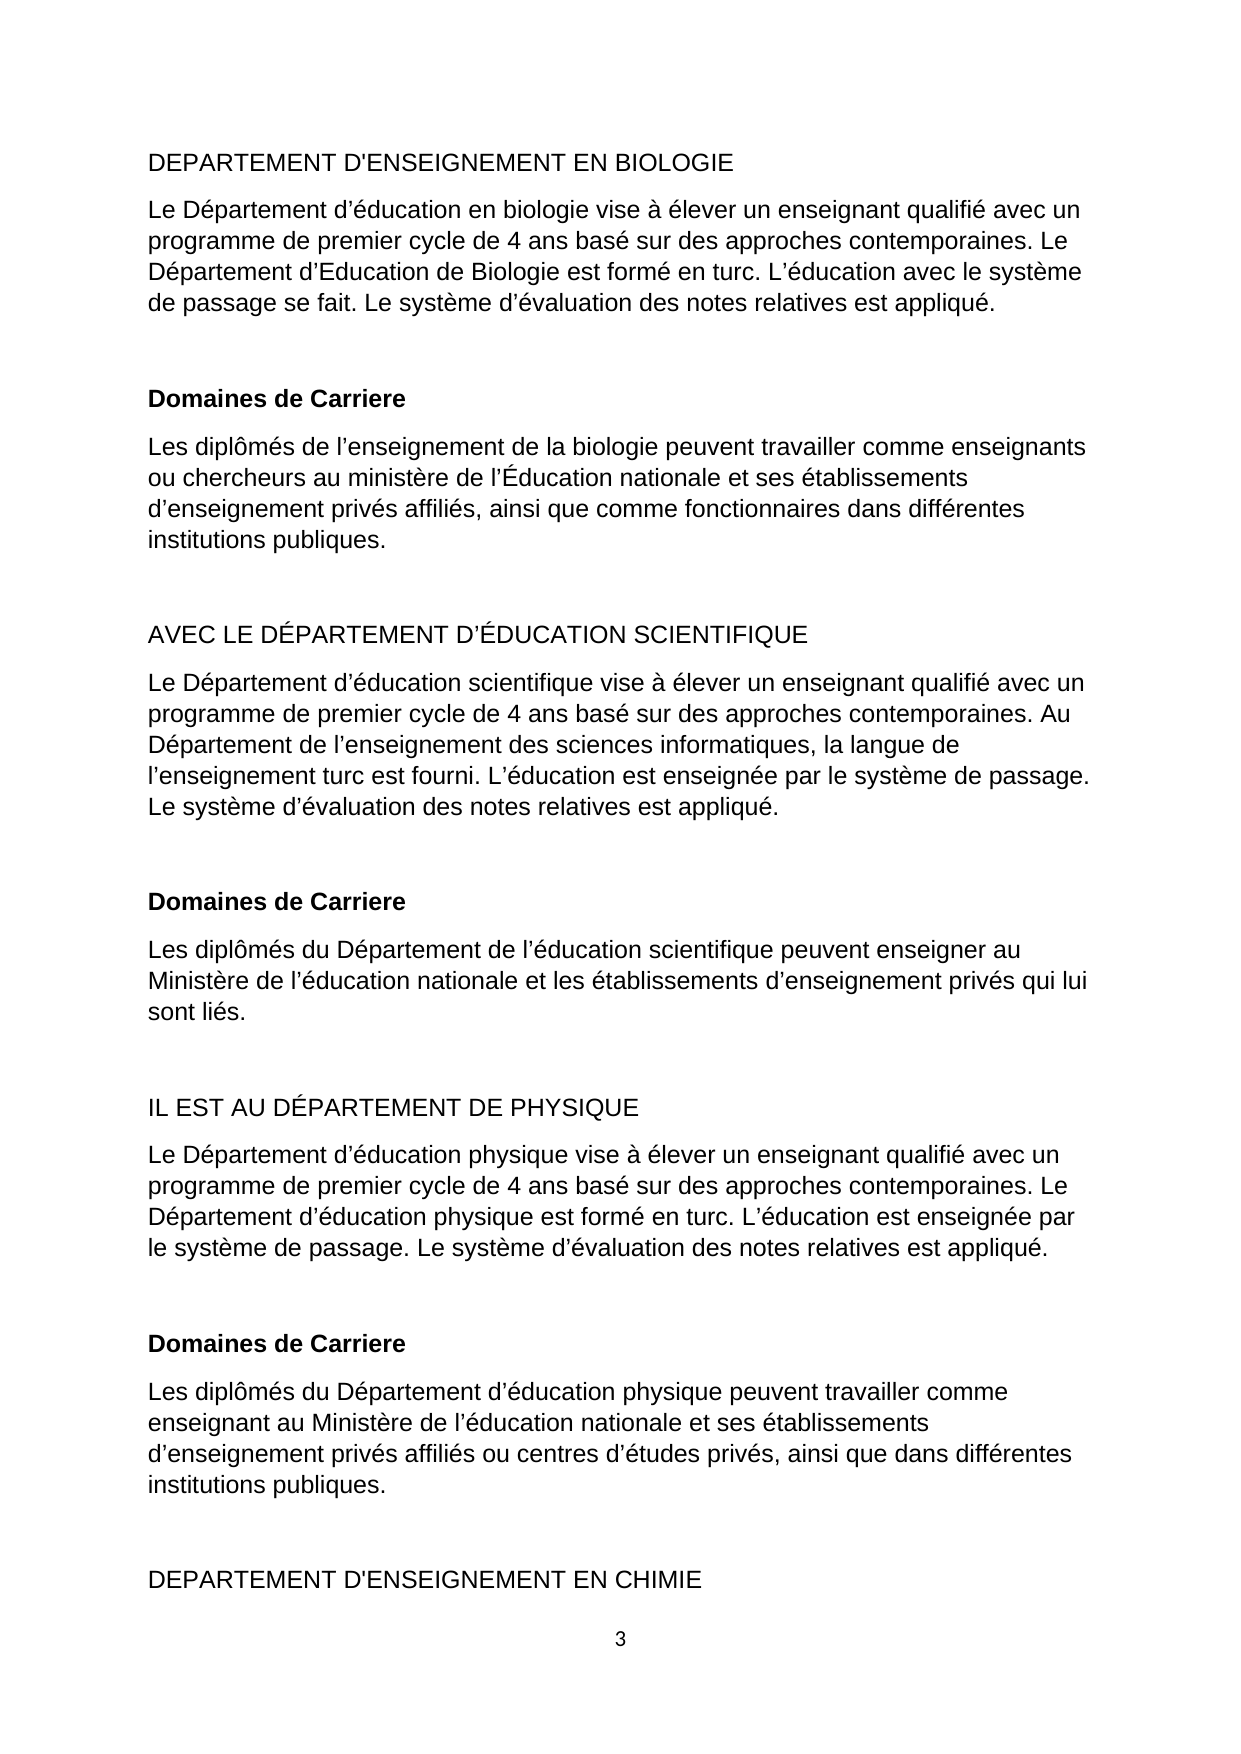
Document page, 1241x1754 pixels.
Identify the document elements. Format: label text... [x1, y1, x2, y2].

text Les diplômés de l’enseignement de la biologie peuvent travailler comme enseignants ou chercheurs au ministère de l’Éducation nationale et ses établissements d’enseignement privés affiliés, ainsi que comme fonctionnaires dans différentes institutions publiques. [148, 432, 1093, 553]
text Domaines de Carriere [148, 887, 1093, 916]
text Les diplômés du Département de l’éducation scientifique peuvent enseigner au Ministère de l’éducation nationale et les établissements d’enseignement privés qui lui sont liés. [148, 935, 1093, 1026]
text Le Département d’éducation en biologie vise à élever un enseignant qualifié avec un programme de premier cycle de 4 ans basé sur des approches contemporaines. Le Département d’Education de Biologie est formé en turc. L’éducation avec le système de passage se fait. Le système d’évaluation des notes relatives est appliqué. [148, 195, 1093, 317]
text DEPARTEMENT D'ENSEIGNEMENT EN BIOLOGIE [148, 148, 1093, 176]
text Le Département d’éducation scientifique vise à élever un enseignant qualifié avec un programme de premier cycle de 4 ans basé sur des approches contemporaines. Au Département de l’enseignement des sciences informatiques, la langue de l’enseignement turc est fourni. L’éducation est enseignée par le système de passage. Le système d’évaluation des notes relatives est appliqué. [148, 668, 1093, 821]
text AVEC LE DÉPARTEMENT D’ÉDUCATION SCIENTIFIQUE [148, 620, 1093, 649]
text Les diplômés du Département d’éducation physique peuvent travailler comme enseignant au Ministère de l’éducation nationale et ses établissements d’enseignement privés affiliés ou centres d’études privés, ainsi que dans différentes institutions publiques. [148, 1377, 1093, 1498]
text Le Département d’éducation physique vise à élever un enseignant qualifié avec un programme de premier cycle de 4 ans basé sur des approches contemporaines. Le Département d’éducation physique est formé en turc. L’éducation est enseignée par le système de passage. Le système d’évaluation des notes relatives est appliqué. [148, 1140, 1093, 1262]
text DEPARTEMENT D'ENSEIGNEMENT EN CHIMIE [148, 1565, 1093, 1594]
text IL EST AU DÉPARTEMENT DE PHYSIQUE [148, 1093, 1093, 1121]
text Domaines de Carriere [148, 384, 1093, 413]
text Domaines de Carriere [148, 1329, 1093, 1358]
